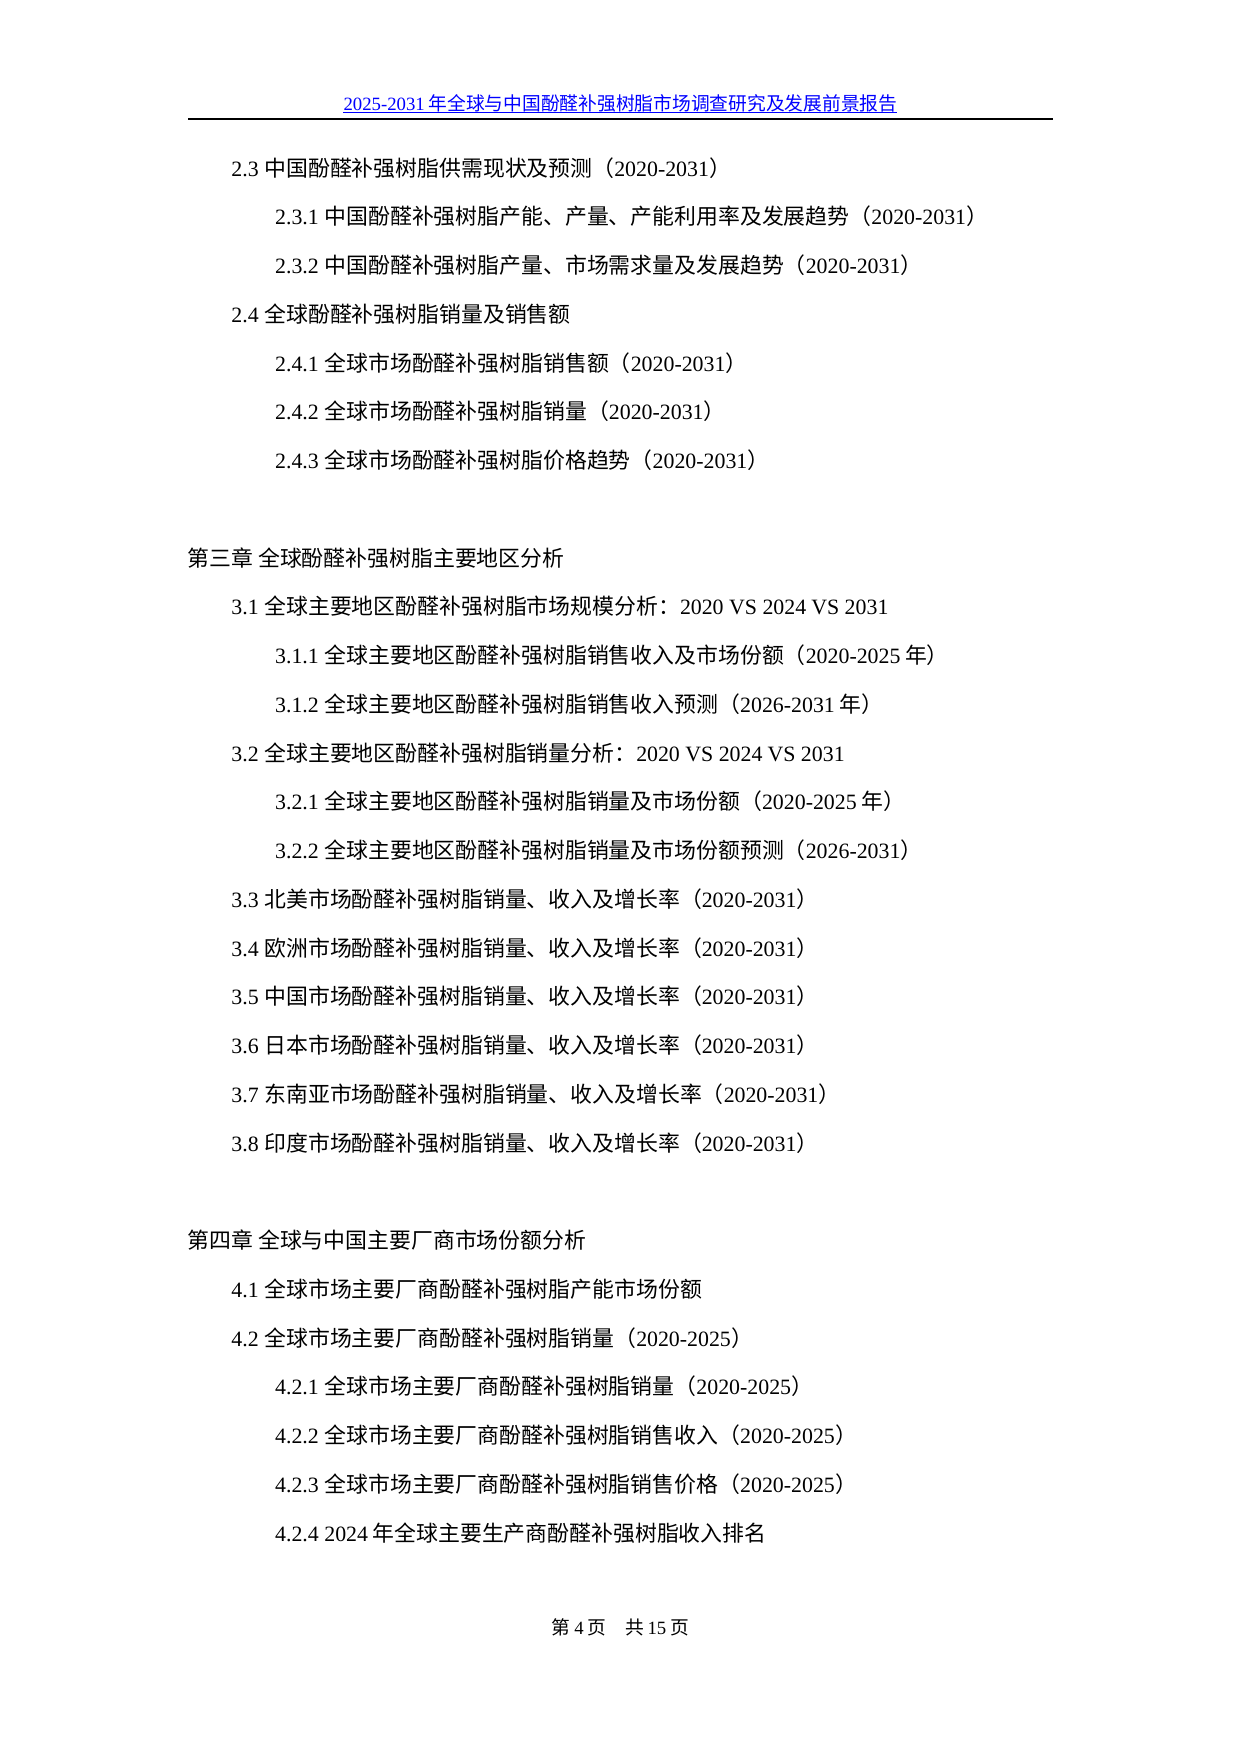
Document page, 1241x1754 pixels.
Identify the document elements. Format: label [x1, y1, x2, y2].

text [187, 150, 1053, 1548]
